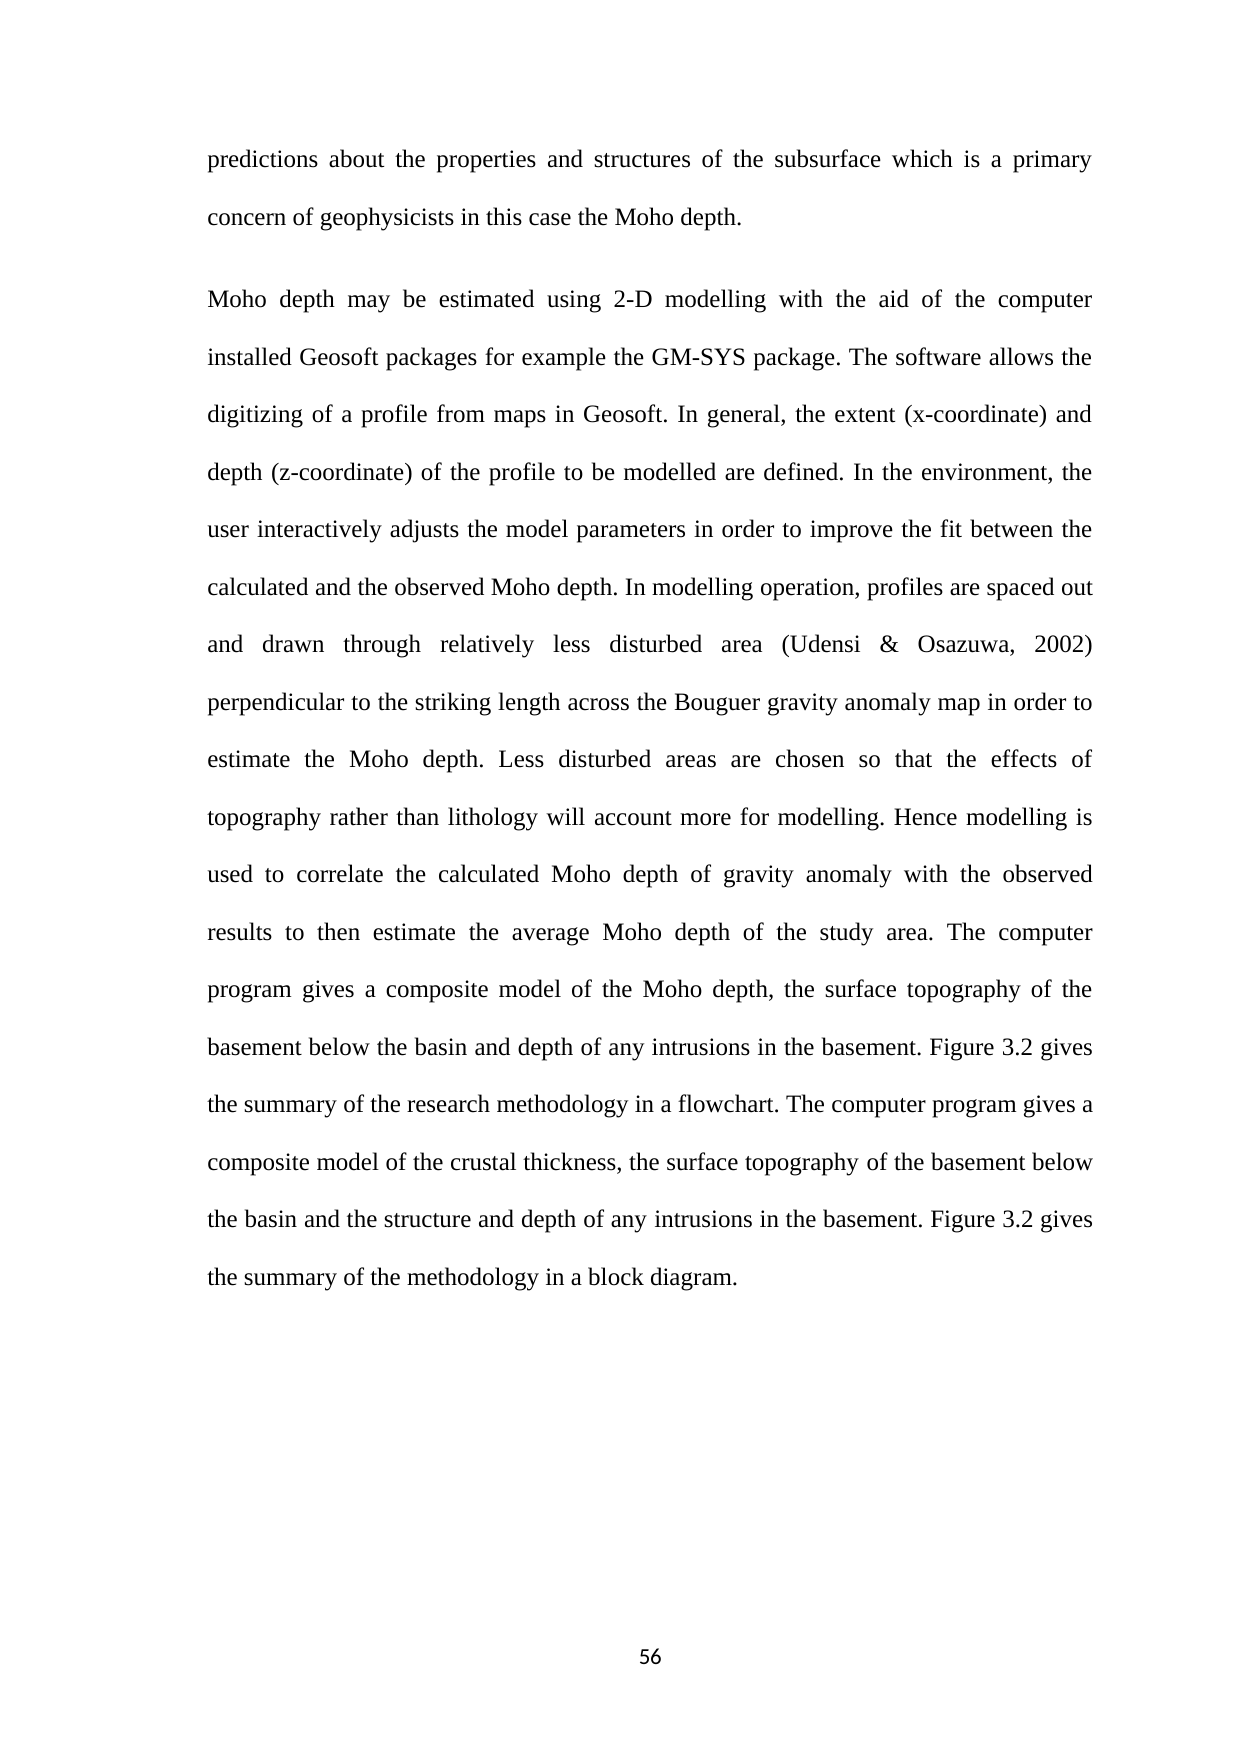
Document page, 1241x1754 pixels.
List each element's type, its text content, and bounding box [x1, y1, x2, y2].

text Moho depth may be estimated using 2-D modelling with the aid of the computer installed Geosoft packages for example the GM-SYS package. The software allows the digitizing of a profile from maps in Geosoft. In general, the extent (x-coordinate) and depth (z-coordinate) of the profile to be modelled are defined. In the environment, the user interactively adjusts the model parameters in order to improve the fit between the calculated and the observed Moho depth. In modelling operation, profiles are spaced out and drawn through relatively less disturbed area (Udensi & Osazuwa, 2002) perpendicular to the striking length across the Bouguer gravity anomaly map in order to estimate the Moho depth. Less disturbed areas are chosen so that the effects of topography rather than lithology will account more for modelling. Hence modelling is used to correlate the calculated Moho depth of gravity anomaly with the observed results to then estimate the average Moho depth of the study area. The computer program gives a composite model of the Moho depth, the surface topography of the basement below the basin and depth of any intrusions in the basement. Figure 3.2 gives the summary of the research methodology in a flowchart. The computer program gives a composite model of the crustal thickness, the surface topography of the basement below the basin and the structure and depth of any intrusions in the basement. Figure 3.2 gives the summary of the methodology in a block diagram. [207, 284, 1093, 1291]
text predictions about the properties and structures of the subsurface which is a primary concern of geophysicists in this case the Moho depth. [207, 144, 1093, 230]
